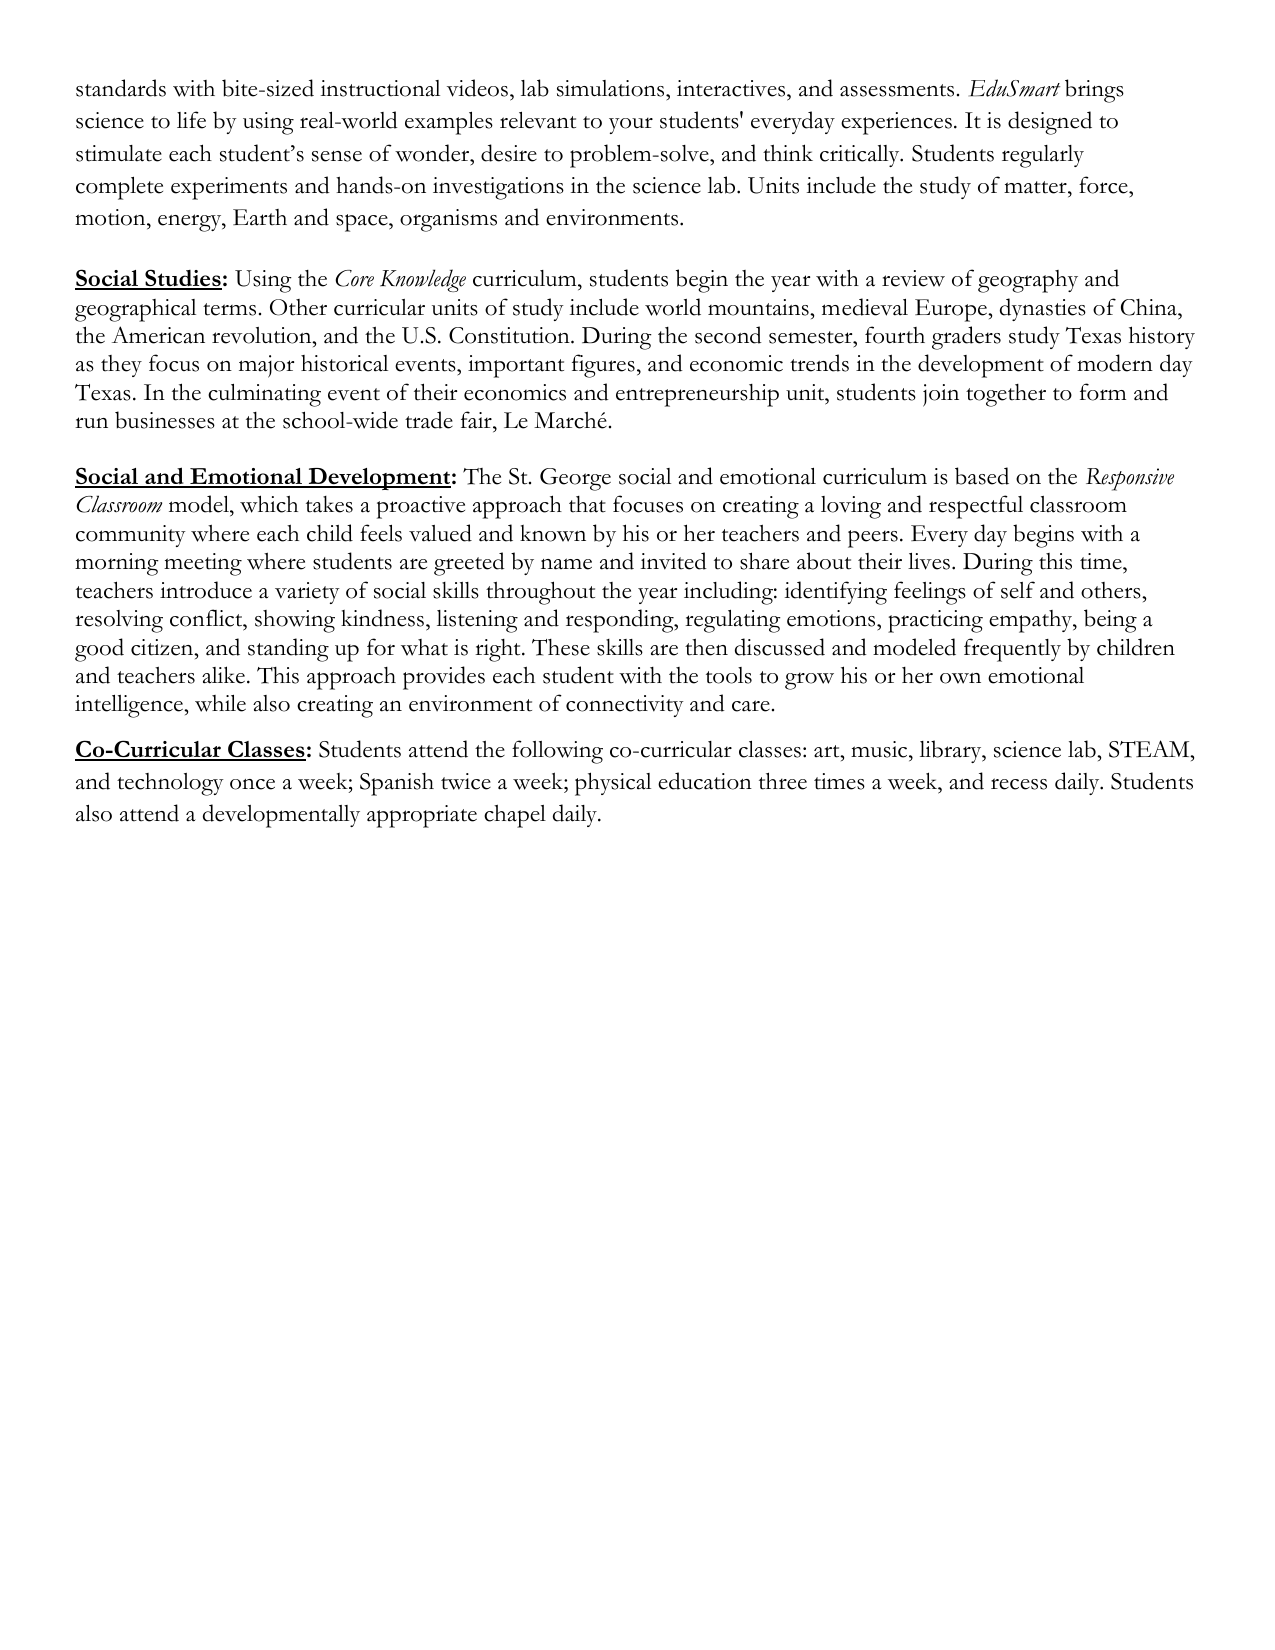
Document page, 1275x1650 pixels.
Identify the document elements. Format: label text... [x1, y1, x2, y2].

subtitle Co-Curricular Classes: Students attend the following co-curricular classes: art, music, library, science lab, STEAM, and technology once a week; Spanish twice a week; physical education three times a week, and recess daily. Students also attend a developmentally appropriate chapel daily. [75, 736, 1200, 828]
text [75, 75, 1168, 232]
subtitle Social and Emotional Development: The St. George social and emotional curriculum is based on the Responsive Classroom model, which takes a proactive approach that focuses on creating a loving and respectful classroom community where each child feels valued and known by his or her teachers and peers. Every day begins with a morning meeting where students are greeted by name and invited to share about their lives. During this time, teachers introduce a variety of social skills throughout the year including: identifying feelings of self and others, resolving conflict, showing kindness, listening and responding, regulating emotions, practicing empathy, being a good citizen, and standing up for what is right. These skills are then discussed and modeled frequently by children and teachers alike. This approach provides each student with the tools to grow his or her own emotional intelligence, while also creating an environment of connectivity and care. [75, 462, 1200, 718]
subtitle Social Studies: Using the Core Knowledge curriculum, students begin the year with a review of geography and geographical terms. Other curricular units of study include world mountains, medieval Europe, dynasties of China, the American revolution, and the U.S. Constitution. During the second semester, fourth graders study Texas history as they focus on major historical events, important figures, and economic trends in the development of modern day Texas. In the culminating event of their economics and entrepreneurship unit, students join together to form and run businesses at the school-wide trade fair, Le Marché. [75, 264, 1200, 434]
